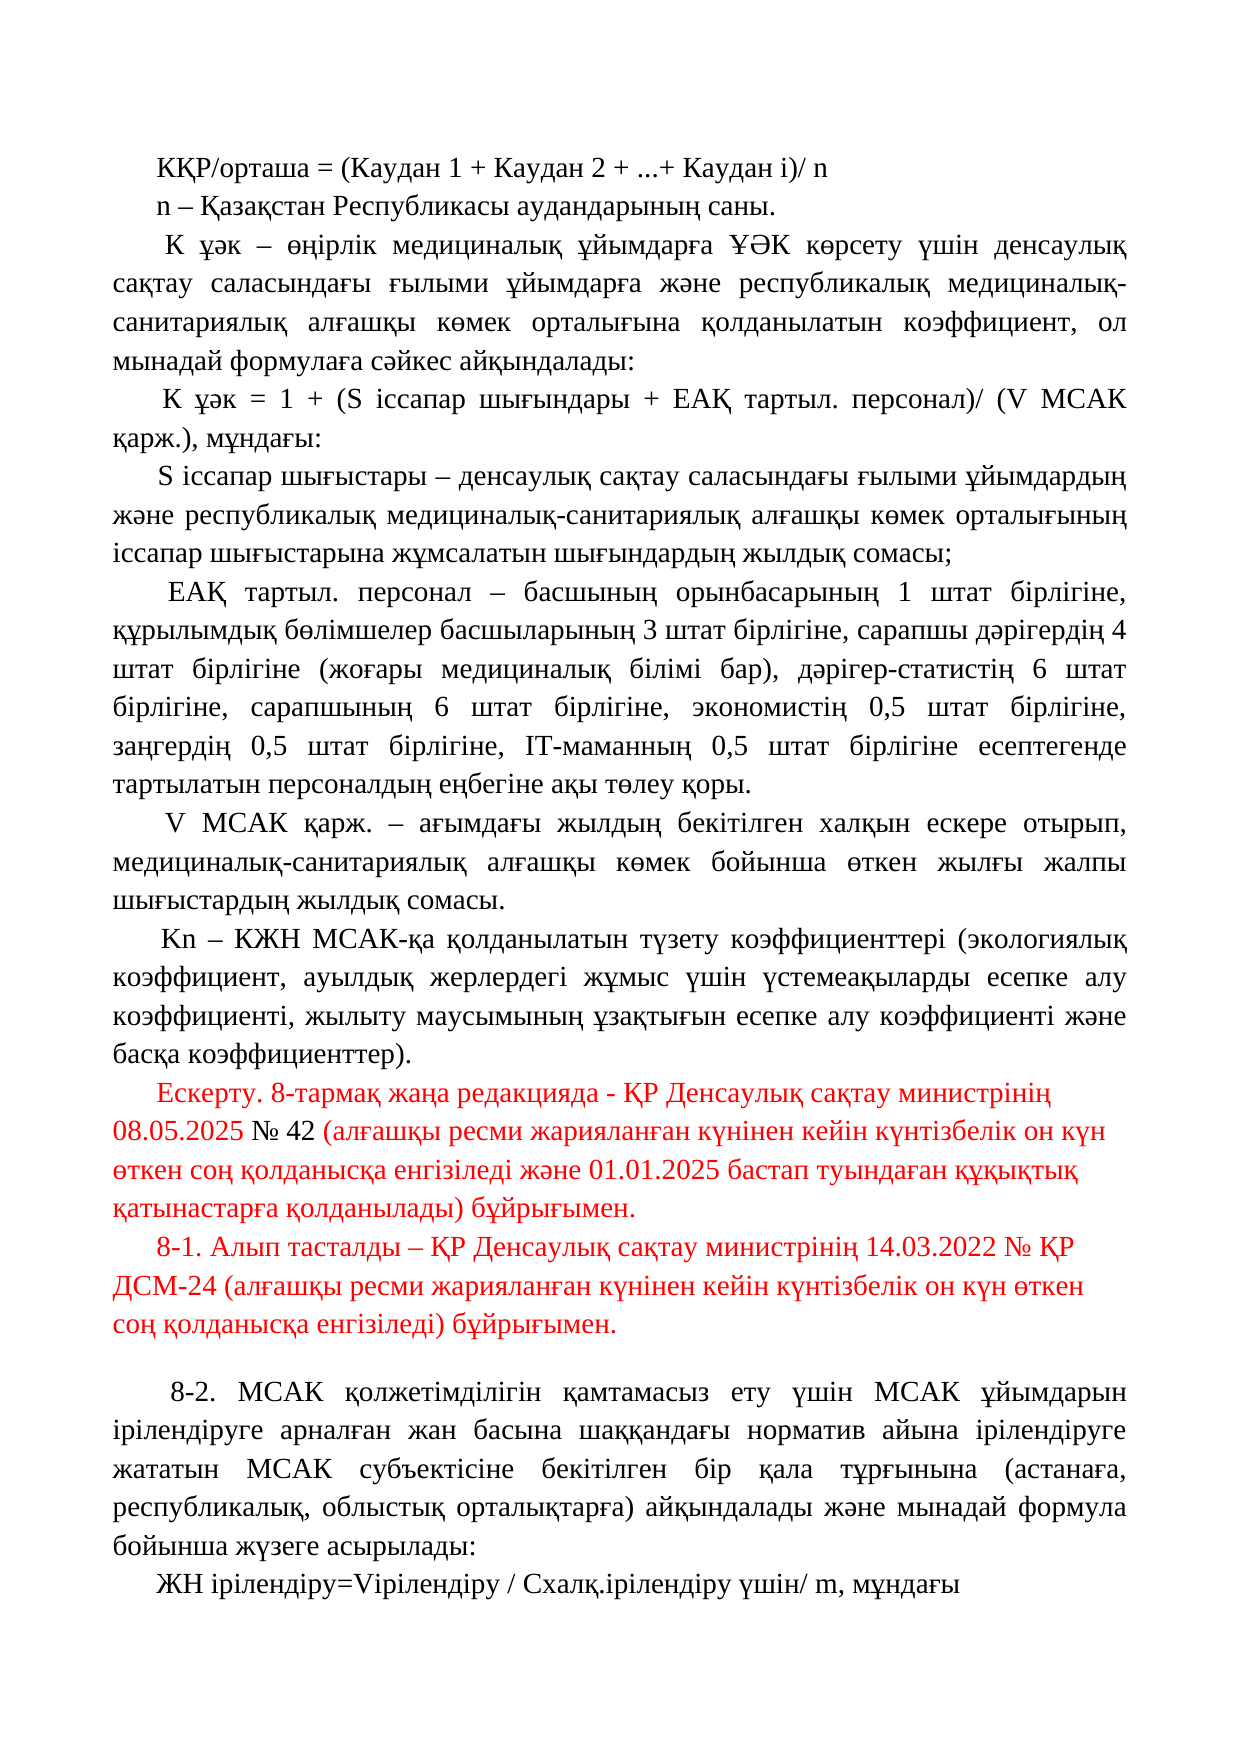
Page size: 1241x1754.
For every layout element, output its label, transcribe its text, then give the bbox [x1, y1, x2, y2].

text КҚР/орташа = (Каудан 1 + Каудан 2 + ...+ Каудан i)/ n [112, 150, 1128, 183]
text К ұәк – өңірлік медициналық ұйымдарға ҰӘК көрсету үшін денсаулық сақтау саласындағы ғылыми ұйымдарға және республикалық медициналық-санитариялық алғашқы көмек орталығына қолданылатын коэффициент, ол мынадай формулаға сәйкес айқындалады: [112, 227, 1128, 376]
text Ескерту. 8-тармақ жаңа редакцияда - ҚР Денсаулық сақтау министрінің 08.05.2025 № 42 (алғашқы ресми жарияланған күнінен кейін күнтізбелік он күн өткен соң қолданысқа енгізіледі және 01.01.2025 бастап туындаған құқықтық қатынастарға қолданылады) бұйрығымен. 8-1. Алып тасталды – ҚР Денсаулық сақтау министрінің 14.03.2022 № ҚР ДСМ-24 (алғашқы ресми жарияланған күнінен кейін күнтізбелік он күн өткен соң қолданысқа енгізіледі) бұйрығымен. [112, 1075, 1128, 1370]
text V МСАК қарж. – ағымдағы жылдың бекітілген халқын ескере отырып, медициналық-санитариялық алғашқы көмек бойынша өткен жылғы жалпы шығыстардың жылдық сомасы. [112, 805, 1128, 916]
text n – Қазақстан Республикасы аудандарының саны. [112, 188, 1128, 222]
text ЖН ірілендіру=Vірілендіру / Схалқ.ірілендіру үшін/ m, мұндағы [112, 1567, 1128, 1600]
text К ұәк = 1 + (S іссапар шығындары + ЕАҚ тартыл. персонал)/ (V МСАК қарж.), мұндағы: [112, 381, 1128, 453]
text S іссапар шығыстары – денсаулық сақтау саласындағы ғылыми ұйымдардың және республикалық медициналық-санитариялық алғашқы көмек орталығының іссапар шығыстарына жұмсалатын шығындардың жылдық сомасы; [112, 458, 1128, 569]
text 8-2. МСАК қолжетімділігін қамтамасыз ету үшін МСАК ұйымдарын ірілендіруге арналған жан басына шаққандағы норматив айына ірілендіруге жататын МСАК субъектісіне бекітілген бір қала тұрғынына (астанаға, республикалық, облыстық орталықтарға) айқындалады және мынадай формула бойынша жүзеге асырылады: [112, 1374, 1128, 1562]
text ЕАҚ тартыл. персонал – басшының орынбасарының 1 штат бірлігіне, құрылымдық бөлімшелер басшыларының 3 штат бірлігіне, сарапшы дәрігердің 4 штат бірлігіне (жоғары медициналық білімі бар), дәрігер-статистің 6 штат бірлігіне, сарапшының 6 штат бірлігіне, экономистің 0,5 штат бірлігіне, заңгердің 0,5 штат бірлігіне, IT-маманның 0,5 штат бірлігіне есептегенде тартылатын персоналдың еңбегіне ақы төлеу қоры. [112, 574, 1128, 800]
text Kn – КЖН МСАК-қа қолданылатын түзету коэффициенттері (экологиялық коэффициент, ауылдық жерлердегі жұмыс үшін үстемеақыларды есепке алу коэффициенті, жылыту маусымының ұзақтығын есепке алу коэффициенті және басқа коэффициенттер). [112, 921, 1128, 1070]
